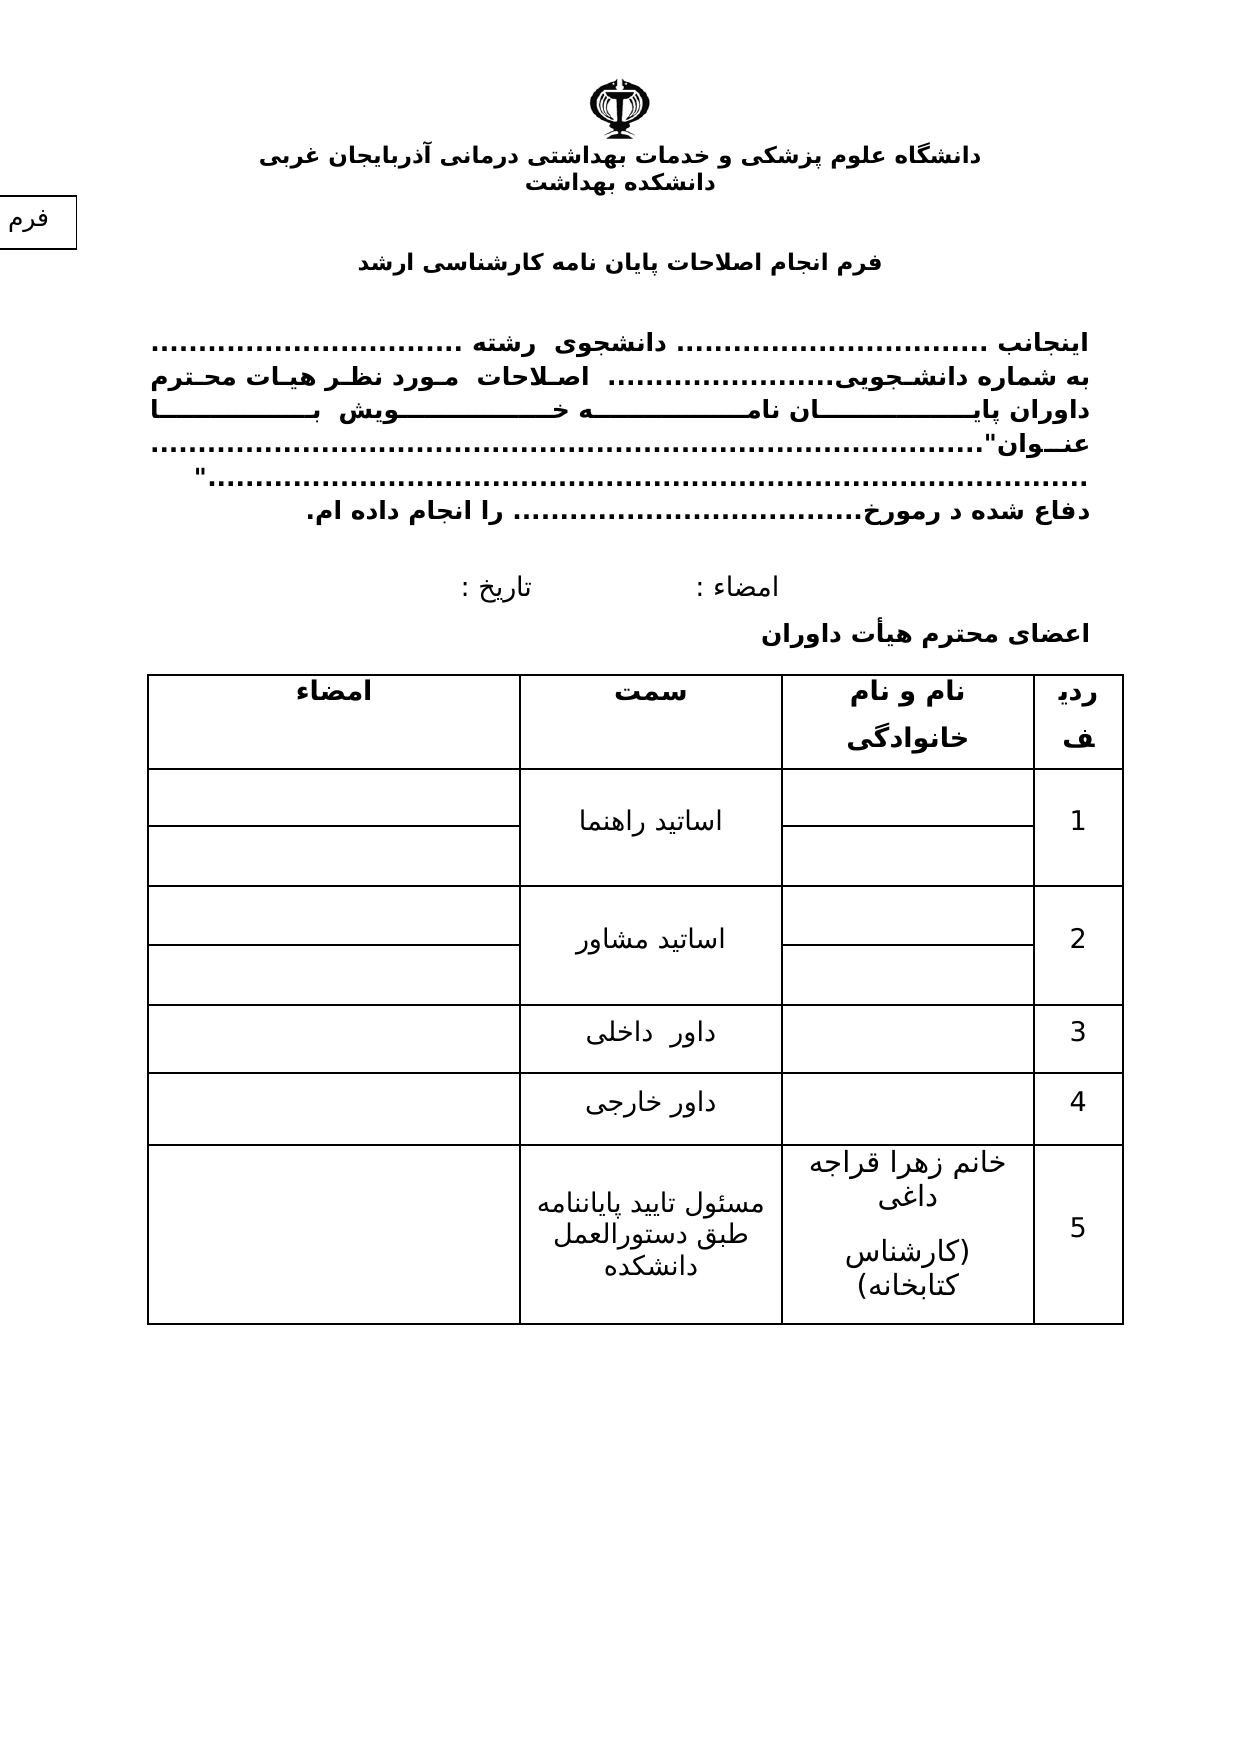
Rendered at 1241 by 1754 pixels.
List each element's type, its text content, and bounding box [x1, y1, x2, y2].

table_cell [783, 770, 1033, 825]
table_header امضاء [149, 676, 519, 767]
table_header نام و نام خانوادگی [783, 676, 1033, 767]
table_cell [149, 887, 519, 944]
table_cell مسئول تایید پایاننامه طبق دستورالعمل دانشکده [521, 1146, 781, 1323]
table_cell [149, 1146, 519, 1323]
text اعضای محترم هیأت داوران [150, 619, 1090, 648]
table_cell 2 [1035, 887, 1122, 1004]
table_cell 4 [1035, 1074, 1122, 1143]
picture [574, 73, 666, 143]
table_cell [149, 827, 519, 885]
table_cell 5 [1035, 1146, 1122, 1323]
table_cell 1 [1035, 770, 1122, 885]
table_cell داور خارجی [521, 1074, 781, 1143]
table_cell [783, 1074, 1033, 1143]
table_cell [783, 887, 1033, 944]
table_header سمت [521, 676, 781, 767]
table_cell اساتید راهنما [521, 770, 781, 885]
table_cell خانم زهرا قراجه داغی (کارشناس کتابخانه) [783, 1146, 1033, 1323]
table_cell اساتید مشاور [521, 887, 781, 1004]
table_cell [783, 827, 1033, 885]
table_cell [149, 770, 519, 825]
table_cell داور داخلی [521, 1006, 781, 1072]
table_cell [149, 1006, 519, 1072]
subtitle اینجانب ................................. دانشجوی رشته ................................. به شماره دانشجویی........................ اصلاحات مورد نظر هیات محترم داوران پایان نامه خویش با عنوان"........................................................................................ ............................................................................................." دفاع شده د رمورخ..................................... را انجام داده ام. [150, 328, 1090, 525]
table_cell [783, 1006, 1033, 1072]
table_cell 3 [1035, 1006, 1122, 1072]
table_header ردیف [1035, 676, 1122, 767]
text امضاء : تاریخ : [150, 572, 1090, 603]
table_cell [149, 1074, 519, 1143]
table_cell [783, 946, 1033, 1004]
table_cell [149, 946, 519, 1004]
text فرم انجام اصلاحات پایان نامه کارشناسی ارشد [150, 249, 1090, 276]
